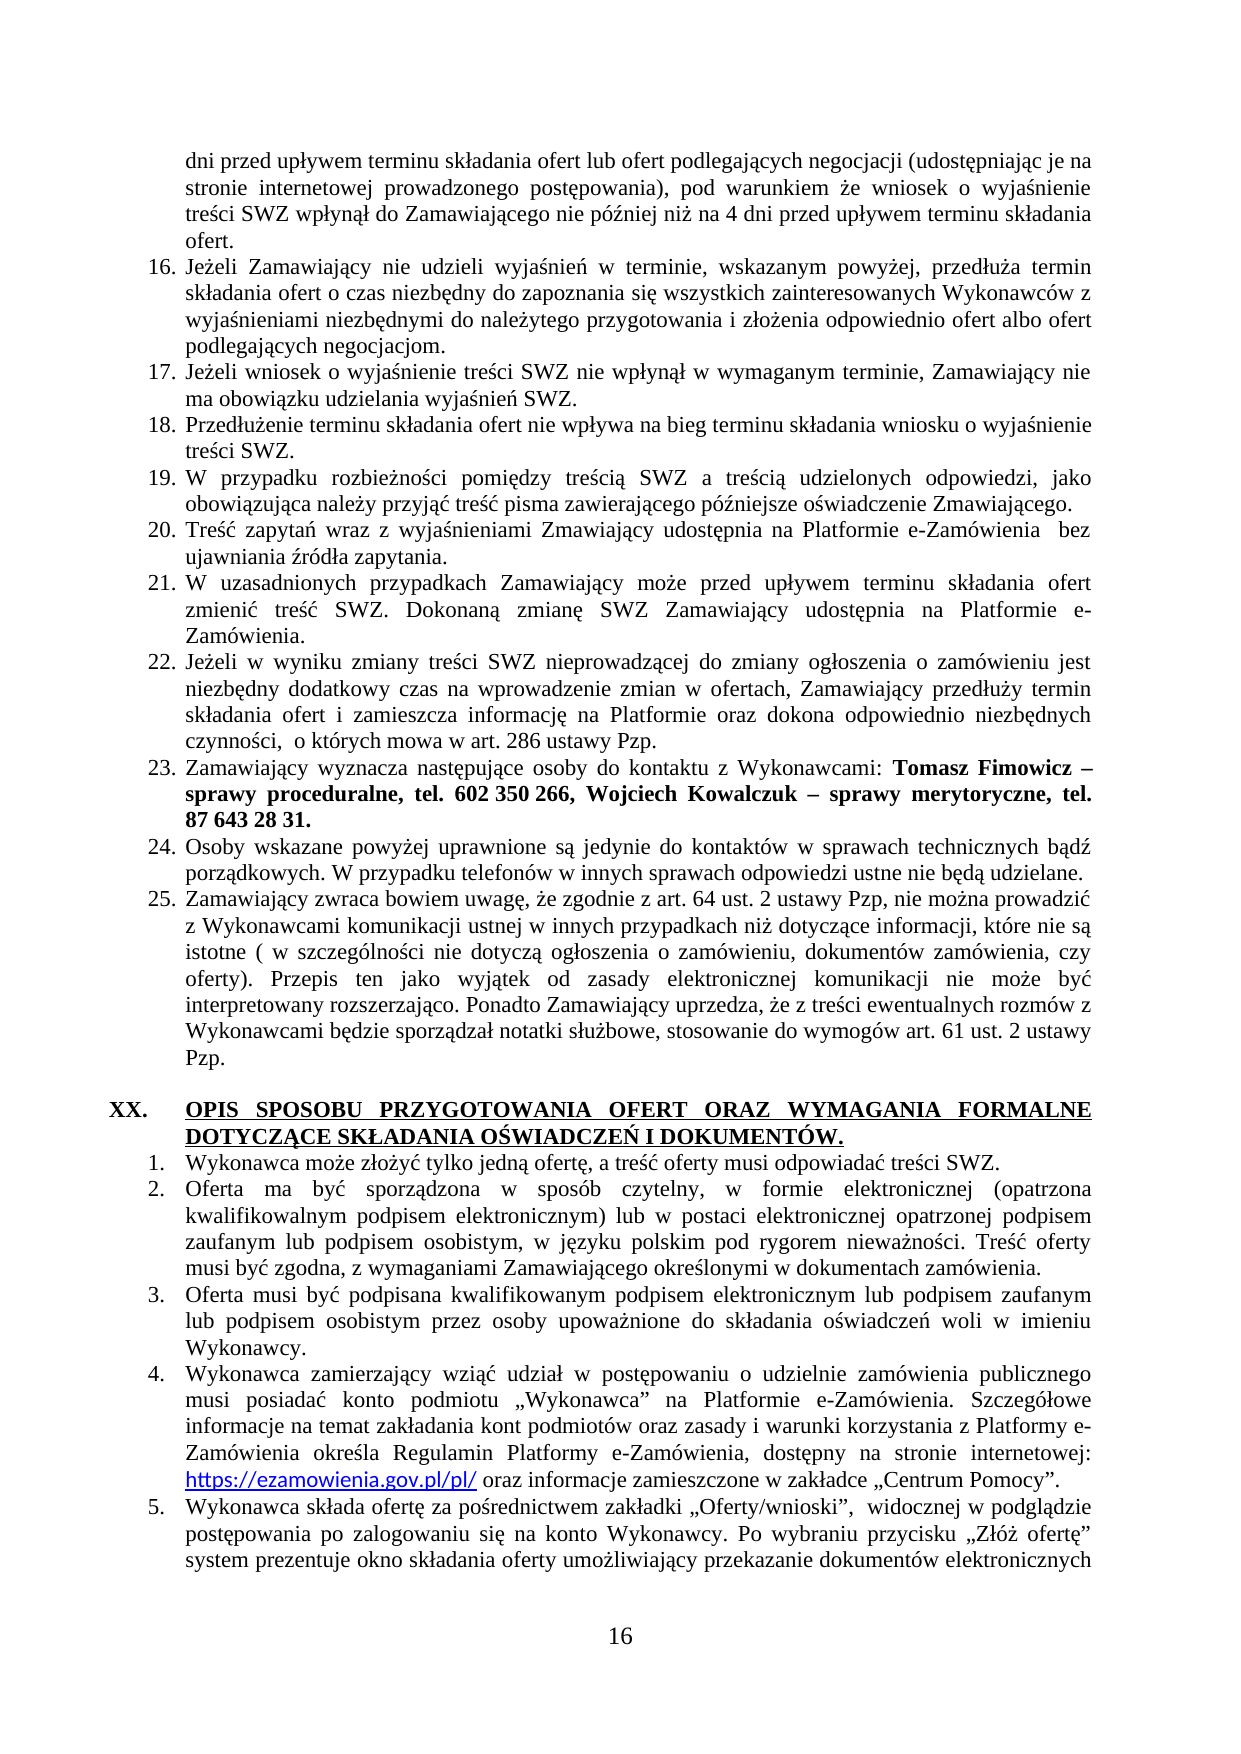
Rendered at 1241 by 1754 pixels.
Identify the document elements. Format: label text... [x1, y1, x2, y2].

list W uzasadnionych przypadkach Zamawiający może przed upływem terminu składania ofert zmienić treść SWZ. Dokonaną zmianę SWZ Zamawiający udostępnia na Platformie e-Zamówienia. [148, 569, 1093, 648]
list Oferta ma być sporządzona w sposób czytelny, w formie elektronicznej (opatrzona kwalifikowalnym podpisem elektronicznym) lub w postaci elektronicznej opatrzonej podpisem zaufanym lub podpisem osobistym, w języku polskim pod rygorem nieważności. Treść oferty musi być zgodna, z wymaganiami Zamawiającego określonymi w dokumentach zamówienia. [148, 1175, 1093, 1281]
list Jeżeli Zamawiający nie udzieli wyjaśnień w terminie, wskazanym powyżej, przedłuża termin składania ofert o czas niezbędny do zapoznania się wszystkich zainteresowanych Wykonawców z wyjaśnieniami niezbędnymi do należytego przygotowania i złożenia odpowiednio ofert albo ofert podlegających negocjacjom. [148, 253, 1093, 358]
list Oferta musi być podpisana kwalifikowanym podpisem elektronicznym lub podpisem zaufanym lub podpisem osobistym przez osoby upoważnione do składania oświadczeń woli w imieniu Wykonawcy. [148, 1281, 1093, 1360]
list Osoby wskazane powyżej uprawnione są jedynie do kontaktów w sprawach technicznych bądź porządkowych. W przypadku telefonów w innych sprawach odpowiedzi ustne nie będą udzielane. [148, 833, 1093, 886]
list Zamawiający zwraca bowiem uwagę, że zgodnie z art. 64 ust. 2 ustawy Pzp, nie można prowadzić z Wykonawcami komunikacji ustnej w innych przypadkach niż dotyczące informacji, które nie są istotne ( w szczególności nie dotyczą ogłoszenia o zamówieniu, dokumentów zamówienia, czy oferty). Przepis ten jako wyjątek od zasady elektronicznej komunikacji nie może być interpretowany rozszerzająco. Ponadto Zamawiający uprzedza, że z treści ewentualnych rozmów z Wykonawcami będzie sporządzał notatki służbowe, stosowanie do wymogów art. 61 ust. 2 ustawy Pzp. [148, 886, 1093, 1070]
list Wykonawca zamierzający wziąć udział w postępowaniu o udzielnie zamówienia publicznego musi posiadać konto podmiotu „Wykonawca” na Platformie e-Zamówienia. Szczegółowe informacje na temat zakładania kont podmiotów oraz zasady i warunki korzystania z Platformy e-Zamówienia określa Regulamin Platformy e-Zamówienia, dostępny na stronie internetowej: https://ezamowienia.gov.pl/pl/ oraz informacje zamieszczone w zakładce „Centrum Pomocy”. [148, 1360, 1093, 1493]
list Jeżeli w wyniku zmiany treści SWZ nieprowadzącej do zmiany ogłoszenia o zamówieniu jest niezbędny dodatkowy czas na wprowadzenie zmian w ofertach, Zamawiający przedłuży termin składania ofert i zamieszcza informację na Platformie oraz dokona odpowiednio niezbędnych czynności, o których mowa w art. 286 ustawy Pzp. [148, 648, 1093, 754]
list Treść zapytań wraz z wyjaśnieniami Zmawiający udostępnia na Platformie e-Zamówienia bez ujawniania źródła zapytania. [148, 517, 1093, 569]
list OPIS SPOSOBU PRZYGOTOWANIA OFERT ORAZ WYMAGANIA FORMALNE DOTYCZĄCE SKŁADANIA OŚWIADCZEŃ I DOKUMENTÓW. [148, 1096, 1093, 1149]
list Wykonawca może złożyć tylko jedną ofertę, a treść oferty musi odpowiadać treści SWZ. [148, 1149, 1093, 1175]
list W przypadku rozbieżności pomiędzy treścią SWZ a treścią udzielonych odpowiedzi, jako obowiązująca należy przyjąć treść pisma zawierającego późniejsze oświadczenie Zmawiającego. [148, 464, 1093, 517]
list Jeżeli wniosek o wyjaśnienie treści SWZ nie wpłynął w wymaganym terminie, Zamawiający nie ma obowiązku udzielania wyjaśnień SWZ. [148, 358, 1093, 411]
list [148, 148, 1093, 253]
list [148, 1493, 1093, 1572]
list Zamawiający wyznacza następujące osoby do kontaktu z Wykonawcami: Tomasz Fimowicz – sprawy proceduralne, tel. 602 350 266, Wojciech Kowalczuk – sprawy merytoryczne, tel. 87 643 28 31. [148, 754, 1093, 833]
list Przedłużenie terminu składania ofert nie wpływa na bieg terminu składania wniosku o wyjaśnienie treści SWZ. [148, 411, 1093, 464]
